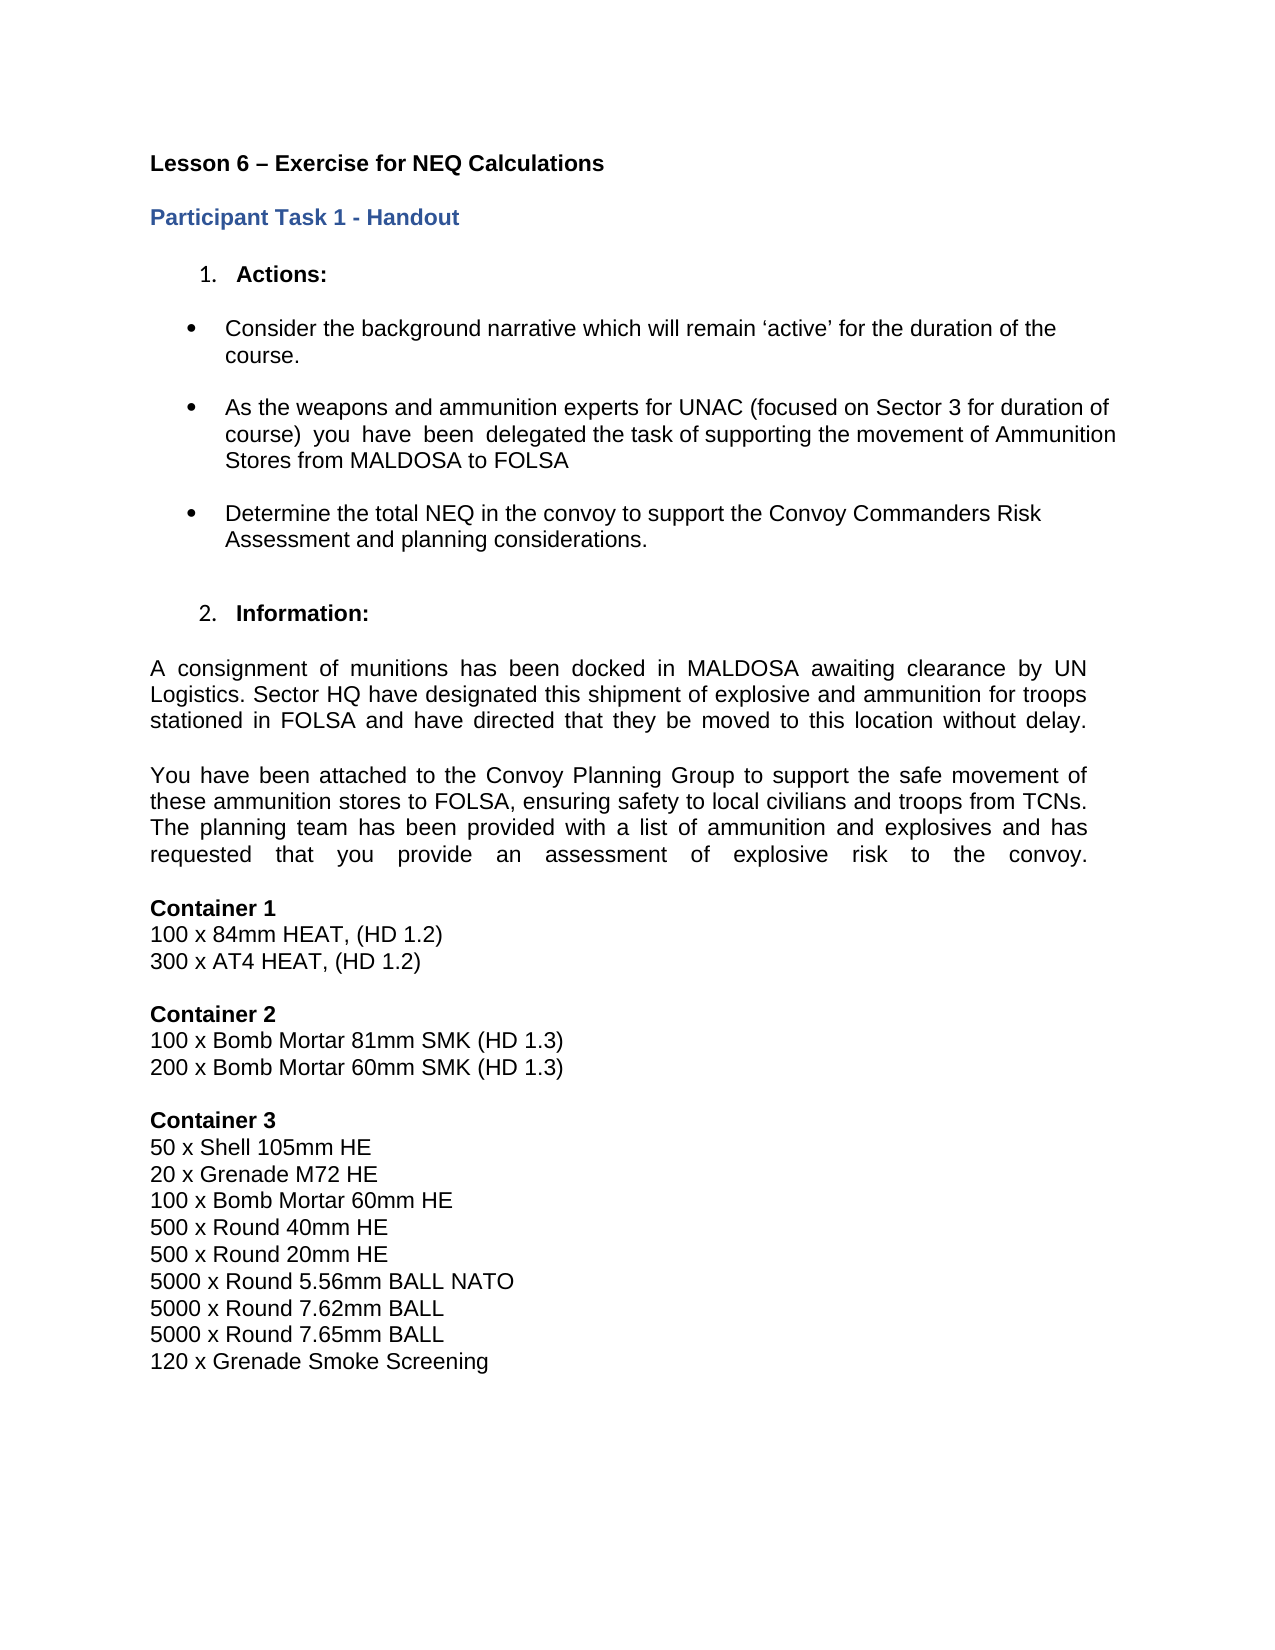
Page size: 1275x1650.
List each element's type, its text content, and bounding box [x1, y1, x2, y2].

text 300 x AT4 HEAT, (HD 1.2) [150, 948, 1088, 974]
text 5000 x Round 7.62mm BALL [150, 1294, 1125, 1321]
text Container 1 [150, 895, 1088, 921]
text 100 x 84mm HEAT, (HD 1.2) [150, 921, 1088, 948]
list As the weapons and ammunition experts for UNAC (focused on Sector 3 for duration of course) you have been delegated the task of supporting the movement of Ammunition Stores from MALDOSA to FOLSA [187, 394, 1125, 473]
text You have been attached to the Convoy Planning Group to support the safe movement of these ammunition stores to FOLSA, ensuring safety to local civilians and troops from TCNs. The planning team has been provided with a list of ammunition and explosives and has requested that you provide an assessment of explosive risk to the convoy. [150, 762, 1088, 895]
text Container 3 [150, 1107, 1125, 1133]
list Determine the total NEQ in the convoy to support the Convoy Commanders Risk Assessment and planning considerations. [187, 500, 1125, 552]
list Actions: [198, 258, 1125, 289]
text Participant Task 1 - Handout [150, 203, 1125, 230]
text 500 x Round 40mm HE [150, 1214, 1125, 1241]
text 500 x Round 20mm HE [150, 1241, 1125, 1267]
text 50 x Shell 105mm HE [150, 1134, 1125, 1160]
text 200 x Bomb Mortar 60mm SMK (HD 1.3) [150, 1053, 1088, 1080]
text 5000 x Round 7.65mm BALL [150, 1321, 1125, 1348]
list Consider the background narrative which will remain ‘active’ for the duration of the course. [187, 315, 1125, 368]
text 5000 x Round 5.56mm BALL NATO [150, 1268, 1125, 1294]
text Lesson 6 – Exercise for NEQ Calculations [150, 150, 1125, 176]
text Container 2 [150, 1001, 1088, 1027]
text 100 x Bomb Mortar 81mm SMK (HD 1.3) [150, 1027, 1088, 1053]
text 100 x Bomb Mortar 60mm HE [150, 1187, 1125, 1214]
text 120 x Grenade Smoke Screening [150, 1348, 1125, 1374]
list Information: [198, 598, 1125, 628]
text A consignment of munitions has been docked in MALDOSA awaiting clearance by UN Logistics. Sector HQ have designated this shipment of explosive and ammunition for troops stationed in FOLSA and have directed that they be moved to this location without delay. [150, 654, 1088, 762]
text 20 x Grenade M72 HE [150, 1161, 1125, 1187]
